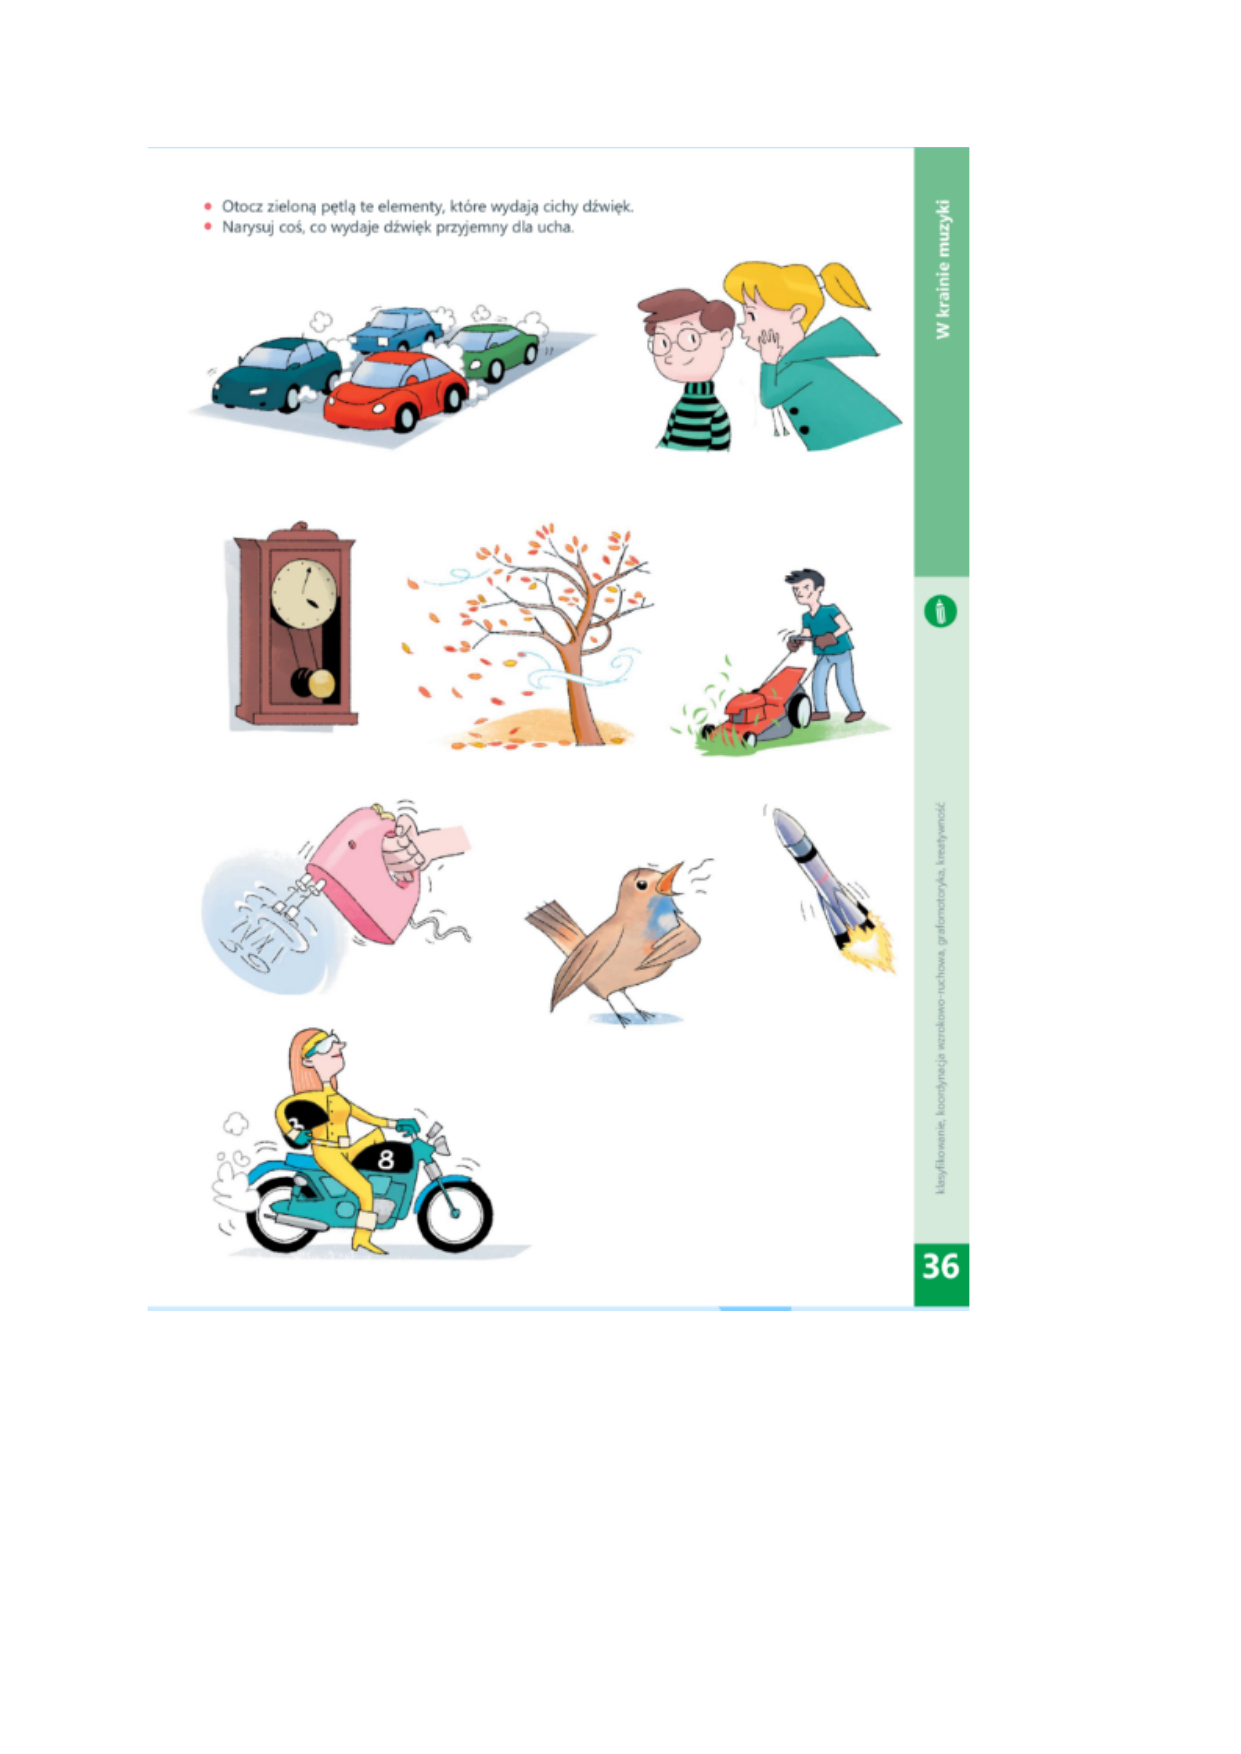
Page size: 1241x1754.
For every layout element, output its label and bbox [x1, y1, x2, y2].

picture [147, 147, 970, 1311]
